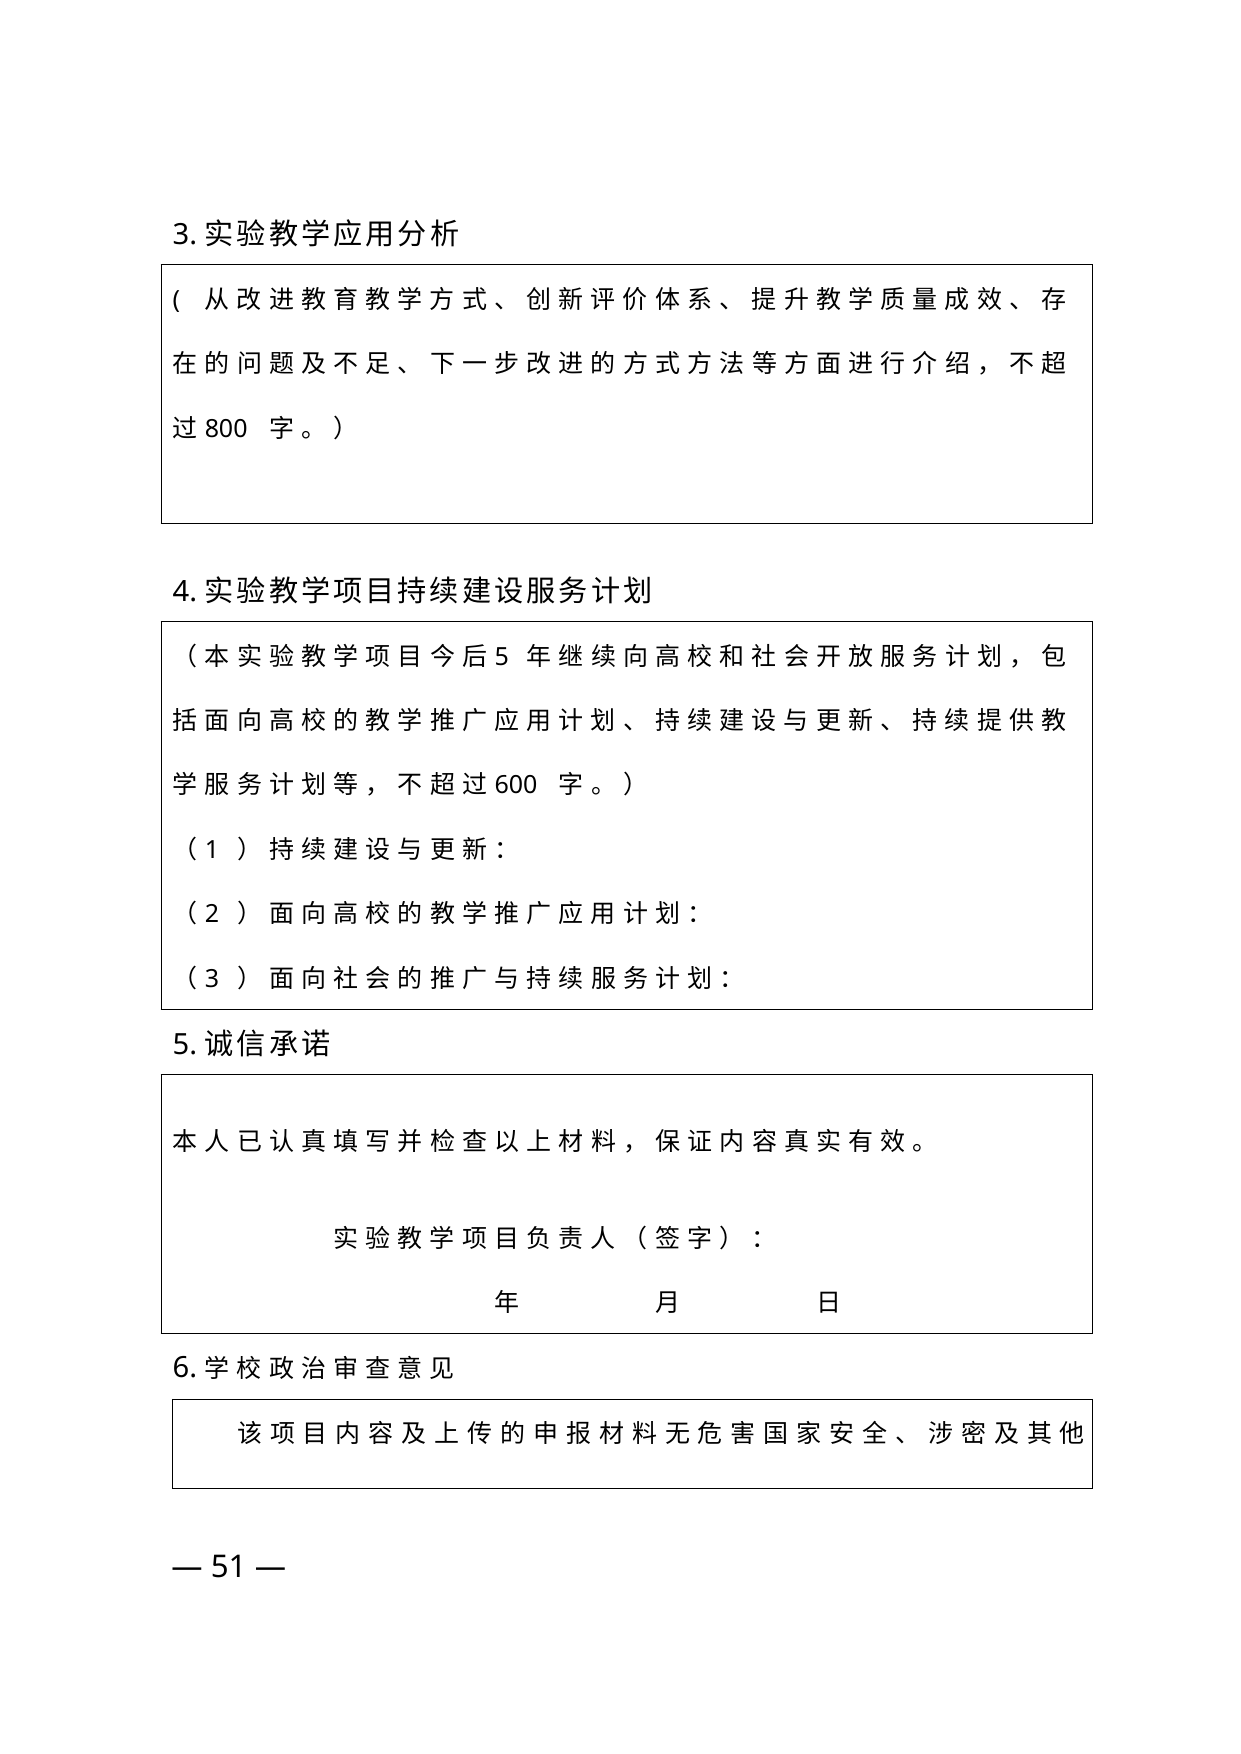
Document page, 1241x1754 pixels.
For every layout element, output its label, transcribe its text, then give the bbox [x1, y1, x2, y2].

text 5.诚信承诺 [172, 1010, 1074, 1074]
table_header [173, 1400, 1092, 1488]
table_header (从改进教育教学方式、创新评价体系、提升教学质量成效、存在的问题及不足、下一步改进的方式方法等方面进行介绍，不超过800字。） [162, 265, 1092, 523]
text 4.实验教学项目持续建设服务计划 [172, 556, 1074, 621]
table_header 本人已认真填写并检查以上材料，保证内容真实有效。 实验教学项目负责人（签字）： 年 月 日 [162, 1075, 1092, 1333]
text 6.学校政治审查意见 [172, 1334, 1074, 1399]
table_header （本实验教学项目今后5年继续向高校和社会开放服务计划，包括面向高校的教学推广应用计划、持续建设与更新、持续提供教学服务计划等，不超过600字。） （1）持续建设与更新： （2）面向高校的教学推广应用计划： （3）面向社会的推广与持续服务计划： [162, 622, 1092, 1009]
text 3.实验教学应用分析 [172, 200, 1074, 264]
